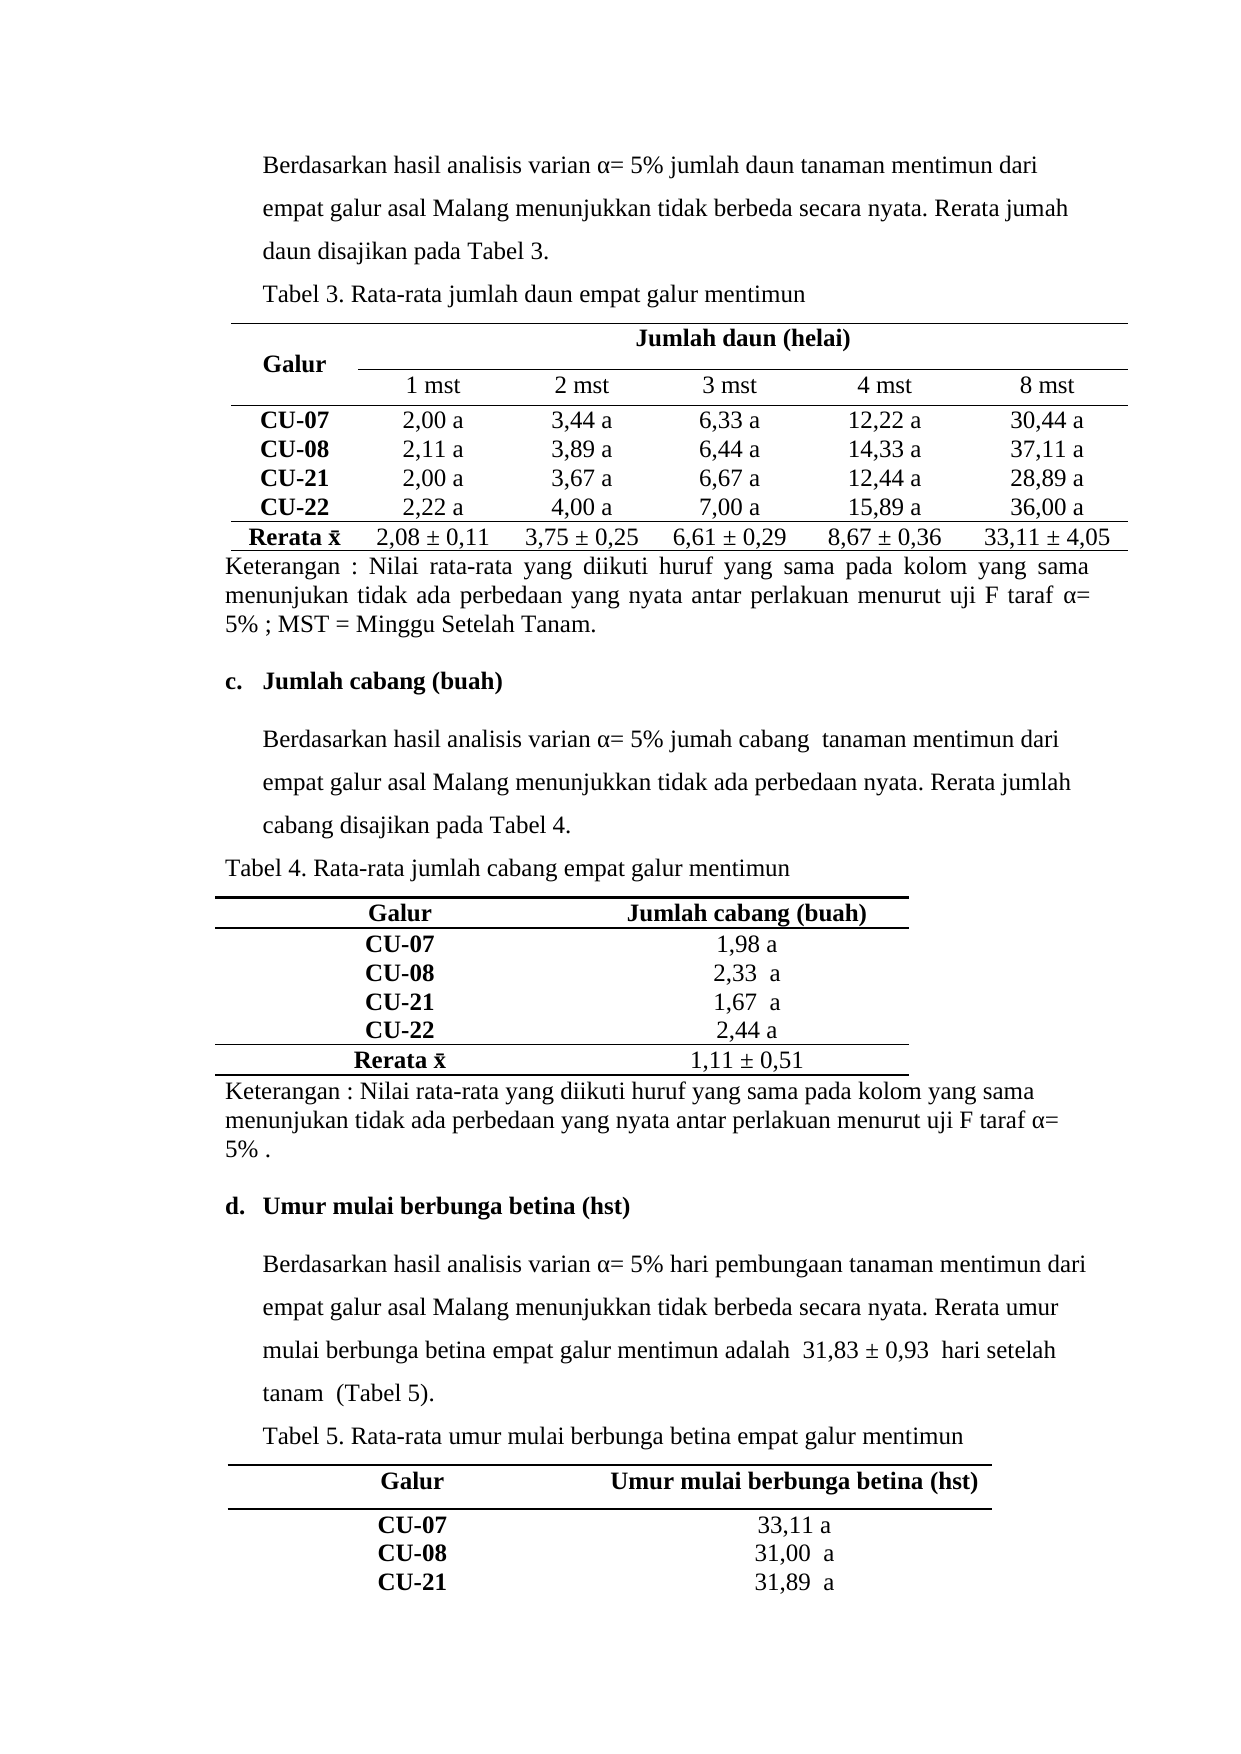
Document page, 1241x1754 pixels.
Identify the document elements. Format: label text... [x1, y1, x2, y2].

list Berdasarkan hasil analisis varian α= 5% jumlah daun tanaman mentimun dari empat galur asal Malang menunjukkan tidak berbeda secara nyata. Rerata jumah daun disajikan pada Tabel 3. [262, 150, 1090, 265]
table_cell 2,11 a [358, 434, 508, 463]
table_cell 6,67 a [656, 463, 803, 492]
table_cell 6,33 a [656, 406, 803, 434]
table_cell Rerata x̄ [231, 522, 358, 550]
table_cell 2,08 ± 0,11 [358, 522, 508, 550]
table_cell 1,98 a [584, 929, 909, 958]
table_cell 12,44 a [803, 463, 966, 492]
table_cell 4,00 a [508, 492, 656, 521]
table_cell 31,00 a [597, 1539, 992, 1567]
table_cell CU-22 [231, 492, 358, 521]
table_cell Rerata x̄ [215, 1045, 584, 1074]
list Berdasarkan hasil analisis varian α= 5% jumah cabang tanaman mentimun dari empat galur asal Malang menunjukkan tidak ada perbedaan nyata. Rerata jumlah cabang disajikan pada Tabel 4. [262, 724, 1090, 839]
table_cell 4 mst [803, 370, 966, 404]
list Berdasarkan hasil analisis varian α= 5% hari pembungaan tanaman mentimun dari empat galur asal Malang menunjukkan tidak berbeda secara nyata. Rerata umur mulai berbunga betina empat galur mentimun adalah 31,83 ± 0,93 hari setelah tanam (Tabel 5). [262, 1249, 1090, 1407]
table_cell 37,11 a [966, 434, 1128, 463]
table_cell 2,33 a [584, 958, 909, 987]
list Jumlah cabang (buah) [225, 666, 1090, 695]
table_cell 8,67 ± 0,36 [803, 522, 966, 550]
table_cell CU-08 [231, 434, 358, 463]
table_cell 2 mst [508, 370, 656, 404]
table_cell 12,22 a [803, 406, 966, 434]
table_cell 1,11 ± 0,51 [584, 1045, 909, 1074]
table_cell 3,89 a [508, 434, 656, 463]
table_cell CU-21 [228, 1567, 597, 1596]
table_cell 1 mst [358, 370, 508, 404]
table_cell 3,67 a [508, 463, 656, 492]
table_cell 36,00 a [966, 492, 1128, 521]
table_cell 33,11 ± 4,05 [966, 522, 1128, 550]
table_cell 2,00 a [358, 463, 508, 492]
table_cell 7,00 a [656, 492, 803, 521]
table_cell 1,67 a [584, 987, 909, 1016]
table_cell CU-08 [228, 1539, 597, 1567]
table_cell 2,00 a [358, 406, 508, 434]
table_cell CU-07 [231, 406, 358, 434]
text menunjukan tidak ada perbedaan yang nyata antar perlakuan menurut uji F taraf α= [179, 1105, 1090, 1134]
table_header Galur [215, 899, 584, 927]
table_header Jumlah daun (helai) [358, 324, 1128, 369]
table_cell 6,61 ± 0,29 [656, 522, 803, 550]
table_header Umur mulai berbunga betina (hst) [597, 1466, 992, 1508]
list Tabel 5. Rata-rata umur mulai berbunga betina empat galur mentimun [262, 1421, 1090, 1450]
table_cell CU-22 [215, 1016, 584, 1044]
table_header Galur [228, 1466, 597, 1508]
table_cell CU-21 [231, 463, 358, 492]
table_cell 28,89 a [966, 463, 1128, 492]
table_cell 2,44 a [584, 1016, 909, 1044]
table_cell 8 mst [966, 370, 1128, 404]
table_cell 30,44 a [966, 406, 1128, 434]
table_header Galur [231, 324, 358, 404]
table_cell 33,11 a [597, 1510, 992, 1538]
table_cell 2,22 a [358, 492, 508, 521]
table_cell 3,44 a [508, 406, 656, 434]
list Umur mulai berbunga betina (hst) [225, 1191, 1090, 1220]
table_cell 14,33 a [803, 434, 966, 463]
text 5% . [179, 1134, 1090, 1162]
table_cell 3,75 ± 0,25 [508, 522, 656, 550]
text Keterangan : Nilai rata-rata yang diikuti huruf yang sama pada kolom yang sama menunjukan tidak ada perbedaan yang nyata antar perlakuan menurut uji F taraf α= 5% ; MST = Minggu Setelah Tanam. [225, 551, 1090, 638]
table_cell 6,44 a [656, 434, 803, 463]
table_cell CU-07 [228, 1510, 597, 1538]
text Keterangan : Nilai rata-rata yang diikuti huruf yang sama pada kolom yang sama [179, 1076, 1090, 1105]
table_cell CU-21 [215, 987, 584, 1016]
table_header Jumlah cabang (buah) [584, 899, 909, 927]
table_cell 15,89 a [803, 492, 966, 521]
table_cell CU-07 [215, 929, 584, 958]
table_cell CU-08 [215, 958, 584, 987]
list Tabel 4. Rata-rata jumlah cabang empat galur mentimun [225, 853, 1090, 882]
table_cell 31,89 a [597, 1567, 992, 1596]
list Tabel 3. Rata-rata jumlah daun empat galur mentimun [262, 279, 1090, 308]
table_cell 3 mst [656, 370, 803, 404]
